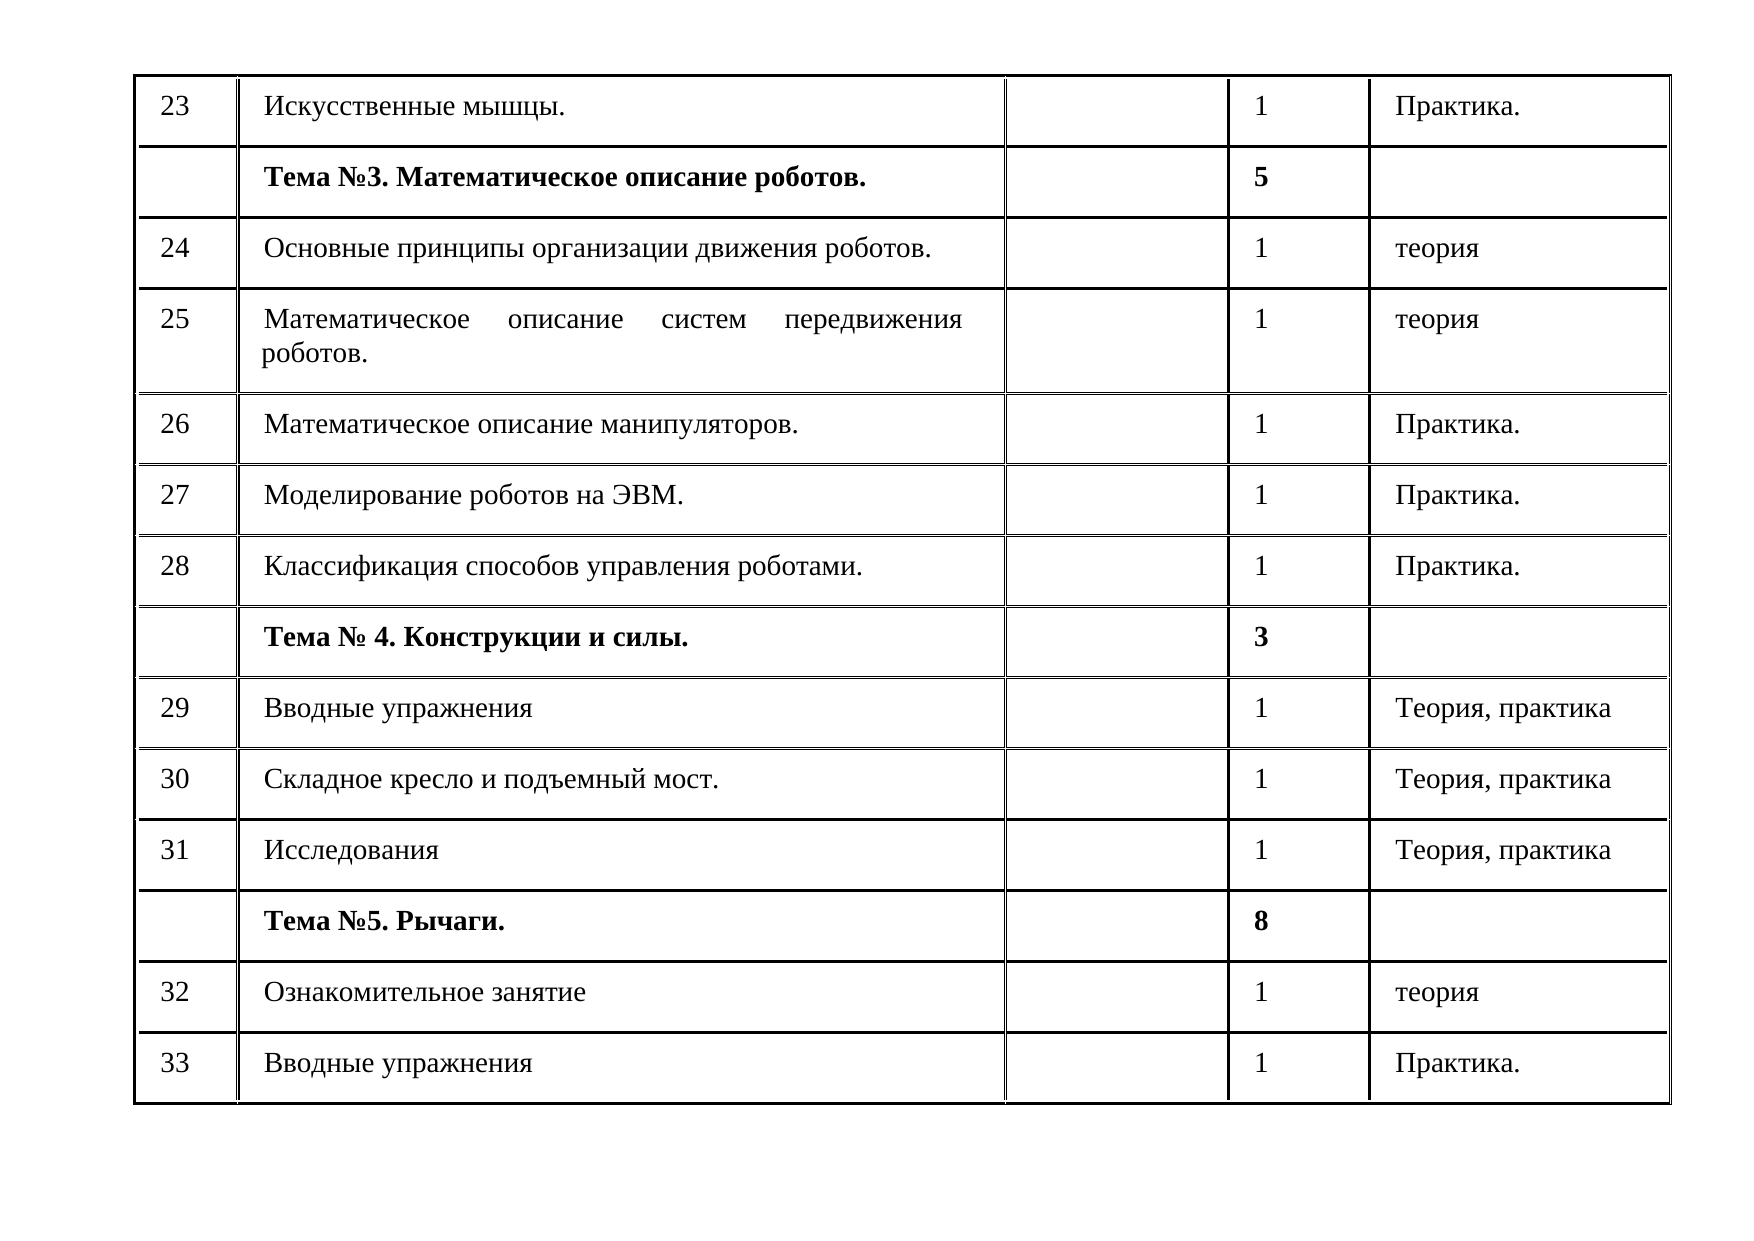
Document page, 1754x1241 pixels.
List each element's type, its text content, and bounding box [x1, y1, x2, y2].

table_cell 27 [135, 463, 238, 534]
table_cell 1 [1230, 679, 1368, 747]
table_cell [1007, 821, 1227, 889]
table_cell [1007, 219, 1227, 287]
table_cell [1007, 963, 1227, 1031]
table_cell [135, 605, 238, 676]
table_cell Практика. [1369, 1031, 1669, 1102]
table_cell [1371, 889, 1669, 960]
table_cell 33 [136, 1031, 238, 1102]
table_cell Математическое описание систем передвижения роботов. [240, 290, 1004, 392]
table_cell Практика. [1369, 77, 1669, 145]
table_cell Практика. [1369, 392, 1670, 463]
table_cell 29 [135, 676, 238, 747]
table_cell Практика. [1369, 463, 1670, 534]
table_cell [1371, 145, 1669, 216]
table_cell [1007, 148, 1227, 216]
table_cell 30 [135, 747, 238, 818]
table_cell 32 [136, 960, 236, 1031]
table_cell 1 [1228, 77, 1369, 145]
table_cell [1007, 395, 1227, 463]
table_cell Классификация способов управления роботами. [240, 537, 1004, 605]
table_cell 1 [1230, 963, 1368, 1031]
table_cell [136, 889, 236, 960]
table_cell [1007, 290, 1227, 392]
table_cell [1006, 77, 1228, 145]
table_cell Ознакомительное занятие [240, 963, 1004, 1031]
table_cell 1 [1230, 750, 1368, 818]
table_cell 28 [135, 534, 238, 605]
table_cell [1007, 679, 1227, 747]
table_cell 23 [136, 76, 238, 145]
table_cell Исследования [240, 821, 1004, 889]
table_cell Теория, практика [1369, 676, 1670, 747]
table_cell 5 [1230, 148, 1368, 216]
table_cell Теория, практика [1369, 747, 1670, 818]
table_cell Тема №3. Математическое описание роботов. [240, 148, 1004, 216]
table_cell Вводные упражнения [238, 1034, 1006, 1102]
table_cell 24 [136, 216, 236, 287]
table_cell 3 [1230, 608, 1368, 676]
table_cell [1007, 892, 1227, 960]
table_cell [1369, 605, 1670, 676]
table_cell Основные принципы организации движения роботов. [240, 219, 1004, 287]
table_cell 1 [1230, 537, 1368, 605]
table_cell 1 [1230, 290, 1368, 392]
table_cell 26 [135, 392, 238, 463]
table_cell теория [1371, 216, 1669, 287]
table_cell теория [1371, 960, 1669, 1031]
table_cell [1006, 1034, 1228, 1102]
table_cell теория [1371, 287, 1669, 392]
table_cell Тема №5. Рычаги. [240, 892, 1004, 960]
table_cell 1 [1230, 219, 1368, 287]
table_cell 8 [1230, 892, 1368, 960]
table_cell Теория, практика [1371, 818, 1670, 889]
table_cell Моделирование роботов на ЭВМ. [240, 466, 1004, 534]
table_cell 1 [1230, 395, 1368, 463]
table_cell Тема № 4. Конструкции и силы. [240, 608, 1004, 676]
table_cell 25 [136, 287, 236, 392]
table_cell [1007, 608, 1227, 676]
table_cell Математическое описание манипуляторов. [240, 395, 1004, 463]
table_cell Складное кресло и подъемный мост. [240, 750, 1004, 818]
table_cell 1 [1230, 466, 1368, 534]
table_cell [1007, 750, 1227, 818]
table_cell [1007, 537, 1227, 605]
table_cell 31 [135, 818, 236, 889]
table_cell 1 [1230, 821, 1368, 889]
table_cell Вводные упражнения [240, 679, 1004, 747]
table_cell Практика. [1369, 534, 1670, 605]
table_cell [1007, 466, 1227, 534]
table_cell Искусственные мышцы. [238, 77, 1006, 145]
table_cell 1 [1228, 1034, 1369, 1102]
table_cell [136, 145, 236, 216]
